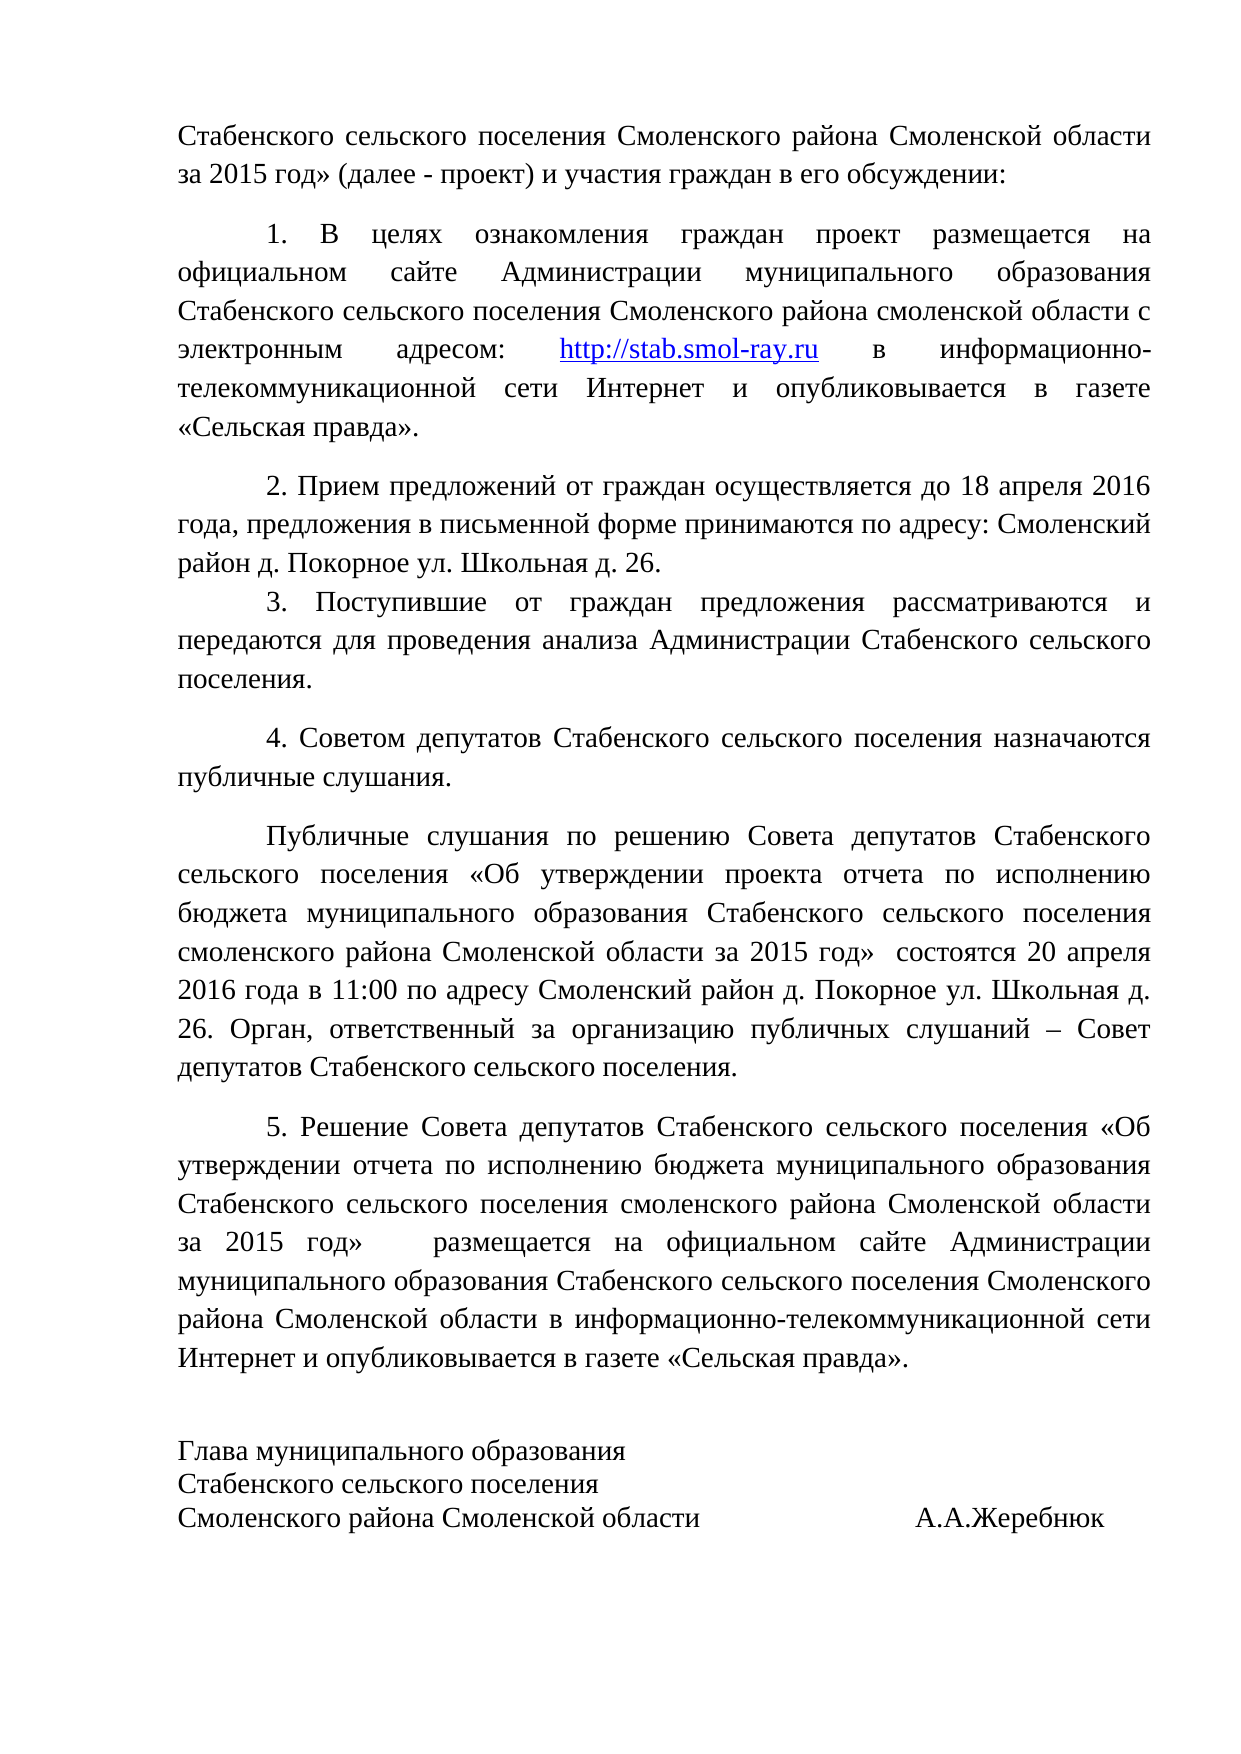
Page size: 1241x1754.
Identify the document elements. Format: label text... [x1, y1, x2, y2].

text 2. Прием предложений от граждан осуществляется до 18 апреля 2016 года, предложения в письменной форме принимаются по адресу: Смоленский район д. Покорное ул. Школьная д. 26. [177, 468, 1152, 579]
text 1. В целях ознакомления граждан проект размещается на официальном сайте Администрации муниципального образования Стабенского сельского поселения Смоленского района смоленской области с электронным адресом: http://stab.smol-ray.ru в информационно-телекоммуникационной сети Интернет и опубликовывается в газете «Сельская правда». [177, 216, 1152, 442]
text 5. Решение Совета депутатов Стабенского сельского поселения «Об утверждении отчета по исполнению бюджета муниципального образования Стабенского сельского поселения смоленского района Смоленской области за 2015 год» размещается на официальном сайте Администрации муниципального образования Стабенского сельского поселения Смоленского района Смоленской области в информационно-телекоммуникационной сети Интернет и опубликовывается в газете «Сельская правда». [177, 1109, 1152, 1373]
text Смоленского района Смоленской области А.А.Жеребнюк [177, 1500, 1152, 1533]
text Глава муниципального образования [177, 1433, 1152, 1466]
text Публичные слушания по решению Совета депутатов Стабенского сельского поселения «Об утверждении проекта отчета по исполнению бюджета муниципального образования Стабенского сельского поселения смоленского района Смоленской области за 2015 год» состоятся 20 апреля 2016 года в 11:00 по адресу Смоленский район д. Покорное ул. Школьная д. 26. Орган, ответственный за организацию публичных слушаний – Совет депутатов Стабенского сельского поселения. [177, 818, 1152, 1083]
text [177, 118, 1152, 190]
text Стабенского сельского поселения [177, 1466, 1152, 1500]
text 4. Советом депутатов Стабенского сельского поселения назначаются публичные слушания. [177, 720, 1152, 792]
text 3. Поступившие от граждан предложения рассматриваются и передаются для проведения анализа Администрации Стабенского сельского поселения. [177, 584, 1152, 694]
